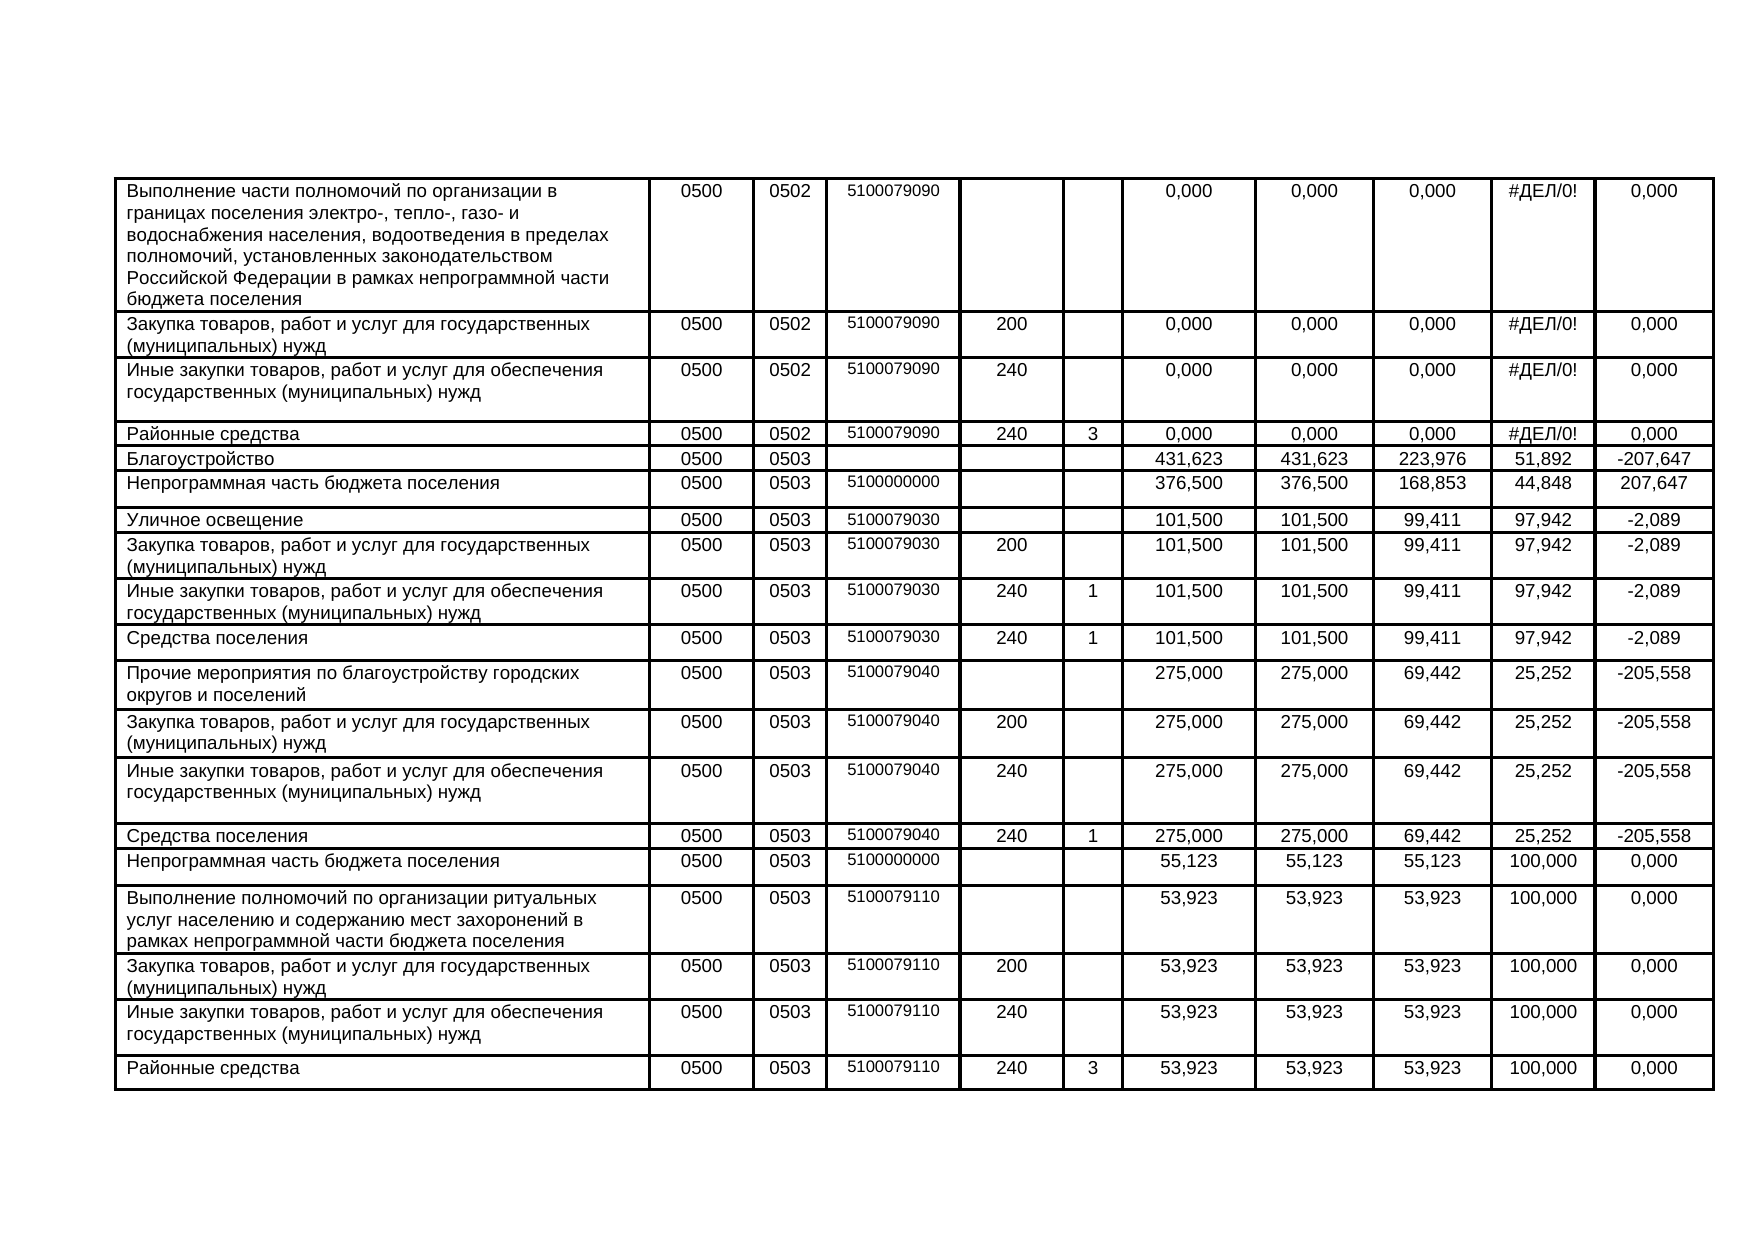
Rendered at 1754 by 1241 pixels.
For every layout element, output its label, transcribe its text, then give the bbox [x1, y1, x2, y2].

table_cell 25,252 [1493, 711, 1593, 756]
table_cell 99,411 [1375, 626, 1490, 659]
table_cell [962, 887, 1062, 952]
table_cell 200 [962, 313, 1062, 356]
table_cell -205,558 [1597, 662, 1712, 707]
table_cell 0502 [755, 313, 825, 356]
table_cell 0500 [651, 662, 752, 707]
table_cell 101,500 [1124, 509, 1254, 531]
table_cell 55,123 [1375, 850, 1490, 884]
table_cell 0503 [755, 887, 825, 952]
table_cell #ДЕЛ/0! [1493, 313, 1593, 356]
table_cell 0500 [651, 955, 752, 998]
table_cell 3 [1065, 423, 1121, 444]
table_cell 0500 [651, 423, 752, 444]
table_cell 100,000 [1493, 887, 1593, 952]
table_cell 25,252 [1493, 662, 1593, 707]
table_cell 5100079090 [828, 423, 958, 444]
table_cell 51,892 [1493, 447, 1593, 469]
table_cell [1065, 472, 1121, 506]
table_cell 5100079110 [828, 955, 958, 998]
table_cell Районные средства [117, 423, 648, 444]
table_cell -2,089 [1597, 580, 1712, 623]
table_cell 0,000 [1124, 423, 1254, 444]
table_cell 53,923 [1375, 1001, 1490, 1053]
table_cell 101,500 [1124, 580, 1254, 623]
table_cell 0502 [755, 423, 825, 444]
table_cell [1065, 850, 1121, 884]
table_cell 0500 [651, 1001, 752, 1053]
table_cell 0,000 [1597, 1057, 1712, 1087]
table_cell 0503 [755, 850, 825, 884]
table_cell 69,442 [1375, 662, 1490, 707]
table_cell Иные закупки товаров, работ и услуг для обеспечения государственных (муниципальных) нужд [117, 580, 648, 623]
table_cell 0500 [651, 359, 752, 419]
table_cell Иные закупки товаров, работ и услуг для обеспечения государственных (муниципальных) нужд [117, 759, 648, 822]
table_cell 5100079110 [828, 887, 958, 952]
table_cell -2,089 [1597, 509, 1712, 531]
table_cell 0,000 [1375, 359, 1490, 419]
table_cell 0,000 [1597, 1001, 1712, 1053]
table_cell 275,000 [1124, 711, 1254, 756]
table_cell 0503 [755, 580, 825, 623]
table_cell Закупка товаров, работ и услуг для государственных (муниципальных) нужд [117, 534, 648, 577]
table_cell 0,000 [1124, 313, 1254, 356]
table_cell [1065, 955, 1121, 998]
table_cell #ДЕЛ/0! [1493, 423, 1593, 444]
table_cell 53,923 [1375, 955, 1490, 998]
table_cell 0,000 [1257, 313, 1372, 356]
table_cell 99,411 [1375, 534, 1490, 577]
table_cell [962, 662, 1062, 707]
table_cell 0503 [755, 825, 825, 847]
table_cell 53,923 [1257, 1001, 1372, 1053]
table_cell Закупка товаров, работ и услуг для государственных (муниципальных) нужд [117, 313, 648, 356]
table_cell 5100079040 [828, 662, 958, 707]
table_cell 200 [962, 711, 1062, 756]
table_cell Непрограммная часть бюджета поселения [117, 472, 648, 506]
table_cell 0503 [755, 662, 825, 707]
table_cell 100,000 [1493, 1057, 1593, 1087]
table_cell 200 [962, 534, 1062, 577]
table_cell -205,558 [1597, 711, 1712, 756]
table_cell 376,500 [1257, 472, 1372, 506]
table_cell 53,923 [1124, 1057, 1254, 1087]
table_cell 0503 [755, 447, 825, 469]
table_cell 100,000 [1493, 850, 1593, 884]
table_cell 0,000 [1124, 359, 1254, 419]
table_cell 0500 [651, 509, 752, 531]
table_cell 0503 [755, 509, 825, 531]
table_cell [1065, 711, 1121, 756]
table_cell 5100079090 [828, 313, 958, 356]
table_cell 0500 [651, 825, 752, 847]
table_cell 97,942 [1493, 509, 1593, 531]
table_cell Средства поселения [117, 825, 648, 847]
table_cell 0500 [651, 887, 752, 952]
table_cell 240 [962, 1001, 1062, 1053]
table_cell 69,442 [1375, 711, 1490, 756]
table_cell 5100079090 [828, 359, 958, 419]
table_cell 0,000 [1597, 887, 1712, 952]
table_cell 275,000 [1124, 825, 1254, 847]
table_cell 275,000 [1124, 759, 1254, 822]
table_cell 0,000 [1597, 850, 1712, 884]
table_cell 53,923 [1257, 955, 1372, 998]
table_cell 0503 [755, 955, 825, 998]
table_cell 431,623 [1124, 447, 1254, 469]
table_cell 0,000 [1597, 359, 1712, 419]
table_cell 101,500 [1124, 626, 1254, 659]
table_cell Выполнение полномочий по организации ритуальных услуг населению и содержанию мест захоронений в рамках непрограммной части бюджета поселения [117, 887, 648, 952]
table_cell 55,123 [1257, 850, 1372, 884]
table_cell [1065, 447, 1121, 469]
table_cell 25,252 [1493, 759, 1593, 822]
table_cell 0503 [755, 1057, 825, 1087]
table_cell 275,000 [1257, 825, 1372, 847]
table_cell [1065, 313, 1121, 356]
table_cell Благоустройство [117, 447, 648, 469]
table_cell 5100079090 [828, 180, 958, 310]
table_cell 5100079110 [828, 1001, 958, 1053]
table_cell 0502 [755, 180, 825, 310]
table_cell 5100079040 [828, 711, 958, 756]
table_cell 0503 [755, 472, 825, 506]
table_cell 99,411 [1375, 580, 1490, 623]
table_cell 5100079030 [828, 580, 958, 623]
table_cell 0502 [755, 359, 825, 419]
table_cell 0500 [651, 180, 752, 310]
table_cell 240 [962, 825, 1062, 847]
table_cell 101,500 [1257, 534, 1372, 577]
table_cell Выполнение части полномочий по организации в границах поселения электро-, тепло-, газо- и водоснабжения населения, водоотведения в пределах полномочий, установленных законодательством Российской Федерации в рамках непрограммной части бюджета поселения [117, 180, 648, 310]
table_cell -2,089 [1597, 626, 1712, 659]
table_cell 0503 [755, 711, 825, 756]
table_cell 0,000 [1375, 313, 1490, 356]
table_cell 168,853 [1375, 472, 1490, 506]
table_cell 0,000 [1375, 180, 1490, 310]
table_cell 200 [962, 955, 1062, 998]
table_cell 0,000 [1597, 423, 1712, 444]
table_cell #ДЕЛ/0! [1493, 359, 1593, 419]
table_cell 0,000 [1597, 180, 1712, 310]
table_cell 275,000 [1124, 662, 1254, 707]
table_cell 0,000 [1375, 423, 1490, 444]
table_cell 0500 [651, 447, 752, 469]
table_cell [1065, 887, 1121, 952]
table_cell [1065, 662, 1121, 707]
table_cell -205,558 [1597, 759, 1712, 822]
table_cell 5100079030 [828, 534, 958, 577]
table_cell 0500 [651, 313, 752, 356]
table_cell 5100079110 [828, 1057, 958, 1087]
table_cell [962, 472, 1062, 506]
table_cell [962, 850, 1062, 884]
table_cell 0503 [755, 1001, 825, 1053]
table_cell 53,923 [1124, 887, 1254, 952]
table_cell 0503 [755, 534, 825, 577]
table_cell Иные закупки товаров, работ и услуг для обеспечения государственных (муниципальных) нужд [117, 359, 648, 419]
table_cell 3 [1065, 1057, 1121, 1087]
table_cell [1065, 534, 1121, 577]
table_cell 5100079030 [828, 509, 958, 531]
table_cell 5100000000 [828, 472, 958, 506]
table_cell [1065, 509, 1121, 531]
table_cell 1 [1065, 825, 1121, 847]
table_cell Иные закупки товаров, работ и услуг для обеспечения государственных (муниципальных) нужд [117, 1001, 648, 1053]
table_cell 99,411 [1375, 509, 1490, 531]
table_cell 44,848 [1493, 472, 1593, 506]
table_cell Уличное освещение [117, 509, 648, 531]
table_cell 0500 [651, 534, 752, 577]
table_cell [1065, 1001, 1121, 1053]
table_cell [962, 180, 1062, 310]
table_cell 0500 [651, 580, 752, 623]
table_cell 240 [962, 1057, 1062, 1087]
table_cell 0,000 [1597, 955, 1712, 998]
table_cell -2,089 [1597, 534, 1712, 577]
table_cell Районные средства [117, 1057, 648, 1087]
table_cell 55,123 [1124, 850, 1254, 884]
table_cell 240 [962, 423, 1062, 444]
table_cell 0500 [651, 850, 752, 884]
table_cell 0,000 [1597, 313, 1712, 356]
table_cell 0500 [651, 711, 752, 756]
table_cell 431,623 [1257, 447, 1372, 469]
table_cell 101,500 [1257, 580, 1372, 623]
table_cell 101,500 [1257, 626, 1372, 659]
table_cell 0500 [651, 626, 752, 659]
table_cell 53,923 [1257, 1057, 1372, 1087]
table_cell 275,000 [1257, 759, 1372, 822]
table_cell 0,000 [1257, 359, 1372, 419]
table_cell 97,942 [1493, 534, 1593, 577]
table_cell [1065, 359, 1121, 419]
table_cell 97,942 [1493, 626, 1593, 659]
table_cell Непрограммная часть бюджета поселения [117, 850, 648, 884]
table_cell 97,942 [1493, 580, 1593, 623]
table_cell #ДЕЛ/0! [1493, 180, 1593, 310]
table_cell [828, 447, 958, 469]
table_cell 0,000 [1257, 180, 1372, 310]
table_cell 240 [962, 359, 1062, 419]
table_cell 100,000 [1493, 955, 1593, 998]
table_cell [962, 509, 1062, 531]
table_cell 240 [962, 626, 1062, 659]
table_cell 100,000 [1493, 1001, 1593, 1053]
table_cell 69,442 [1375, 759, 1490, 822]
table_cell 53,923 [1124, 1001, 1254, 1053]
table_cell 5100079030 [828, 626, 958, 659]
table_cell 376,500 [1124, 472, 1254, 506]
table_cell 0500 [651, 472, 752, 506]
table_cell 5100079040 [828, 759, 958, 822]
table_cell -207,647 [1597, 447, 1712, 469]
table_cell 53,923 [1375, 887, 1490, 952]
table_cell Прочие мероприятия по благоустройству городских округов и поселений [117, 662, 648, 707]
table_cell 101,500 [1257, 509, 1372, 531]
table_cell [962, 447, 1062, 469]
table_cell 0503 [755, 759, 825, 822]
table_cell 1 [1065, 580, 1121, 623]
table_cell 207,647 [1597, 472, 1712, 506]
table_cell 275,000 [1257, 711, 1372, 756]
table_cell 275,000 [1257, 662, 1372, 707]
table_cell 53,923 [1124, 955, 1254, 998]
table_cell 1 [1065, 626, 1121, 659]
table_cell 223,976 [1375, 447, 1490, 469]
table_cell 0,000 [1257, 423, 1372, 444]
table_cell Закупка товаров, работ и услуг для государственных (муниципальных) нужд [117, 955, 648, 998]
table_cell 5100079040 [828, 825, 958, 847]
table_cell 5100000000 [828, 850, 958, 884]
table_cell 101,500 [1124, 534, 1254, 577]
table_cell 0500 [651, 759, 752, 822]
table_cell Средства поселения [117, 626, 648, 659]
table_cell 25,252 [1493, 825, 1593, 847]
table_cell -205,558 [1597, 825, 1712, 847]
table_cell [1065, 759, 1121, 822]
table_cell 0500 [651, 1057, 752, 1087]
table_cell 240 [962, 580, 1062, 623]
table_cell Закупка товаров, работ и услуг для государственных (муниципальных) нужд [117, 711, 648, 756]
table_cell 240 [962, 759, 1062, 822]
table_cell [1065, 180, 1121, 310]
table_cell 53,923 [1257, 887, 1372, 952]
table_cell 53,923 [1375, 1057, 1490, 1087]
table_cell 69,442 [1375, 825, 1490, 847]
table_cell 0,000 [1124, 180, 1254, 310]
table_cell 0503 [755, 626, 825, 659]
